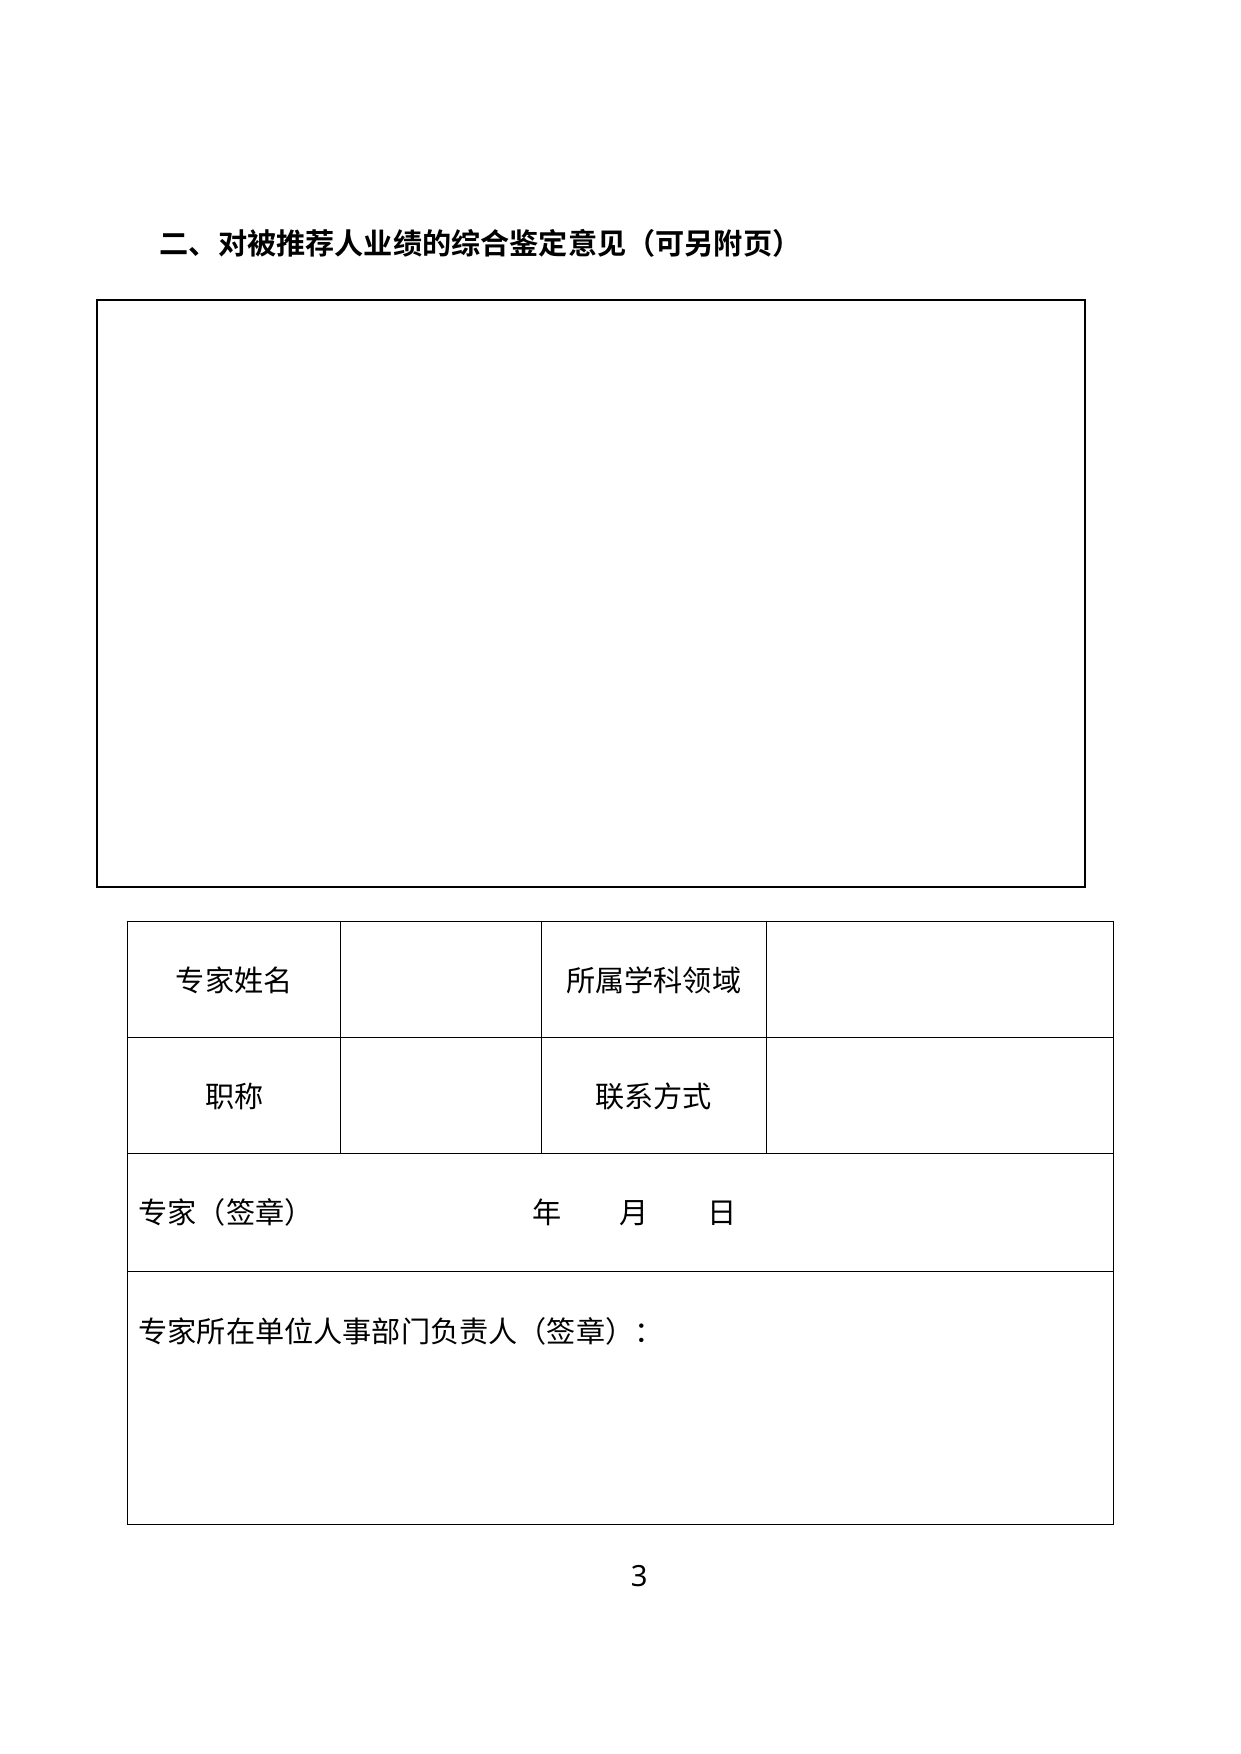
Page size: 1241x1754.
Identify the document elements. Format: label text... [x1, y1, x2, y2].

table_cell [341, 1038, 541, 1153]
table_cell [128, 1272, 1113, 1523]
table_header [98, 301, 1084, 886]
table_cell 专家（签章） 年 月 日 [128, 1154, 1113, 1271]
table_header 所属学科领域 [542, 922, 766, 1037]
table_cell 职称 [128, 1038, 340, 1153]
text 二、对被推荐人业绩的综合鉴定意见（可另附页） [159, 209, 1081, 274]
table_cell [767, 1038, 1113, 1153]
table_cell 联系方式 [542, 1038, 766, 1153]
table_header [341, 922, 541, 1037]
table_header 专家姓名 [128, 922, 340, 1037]
table_header [767, 922, 1113, 1037]
